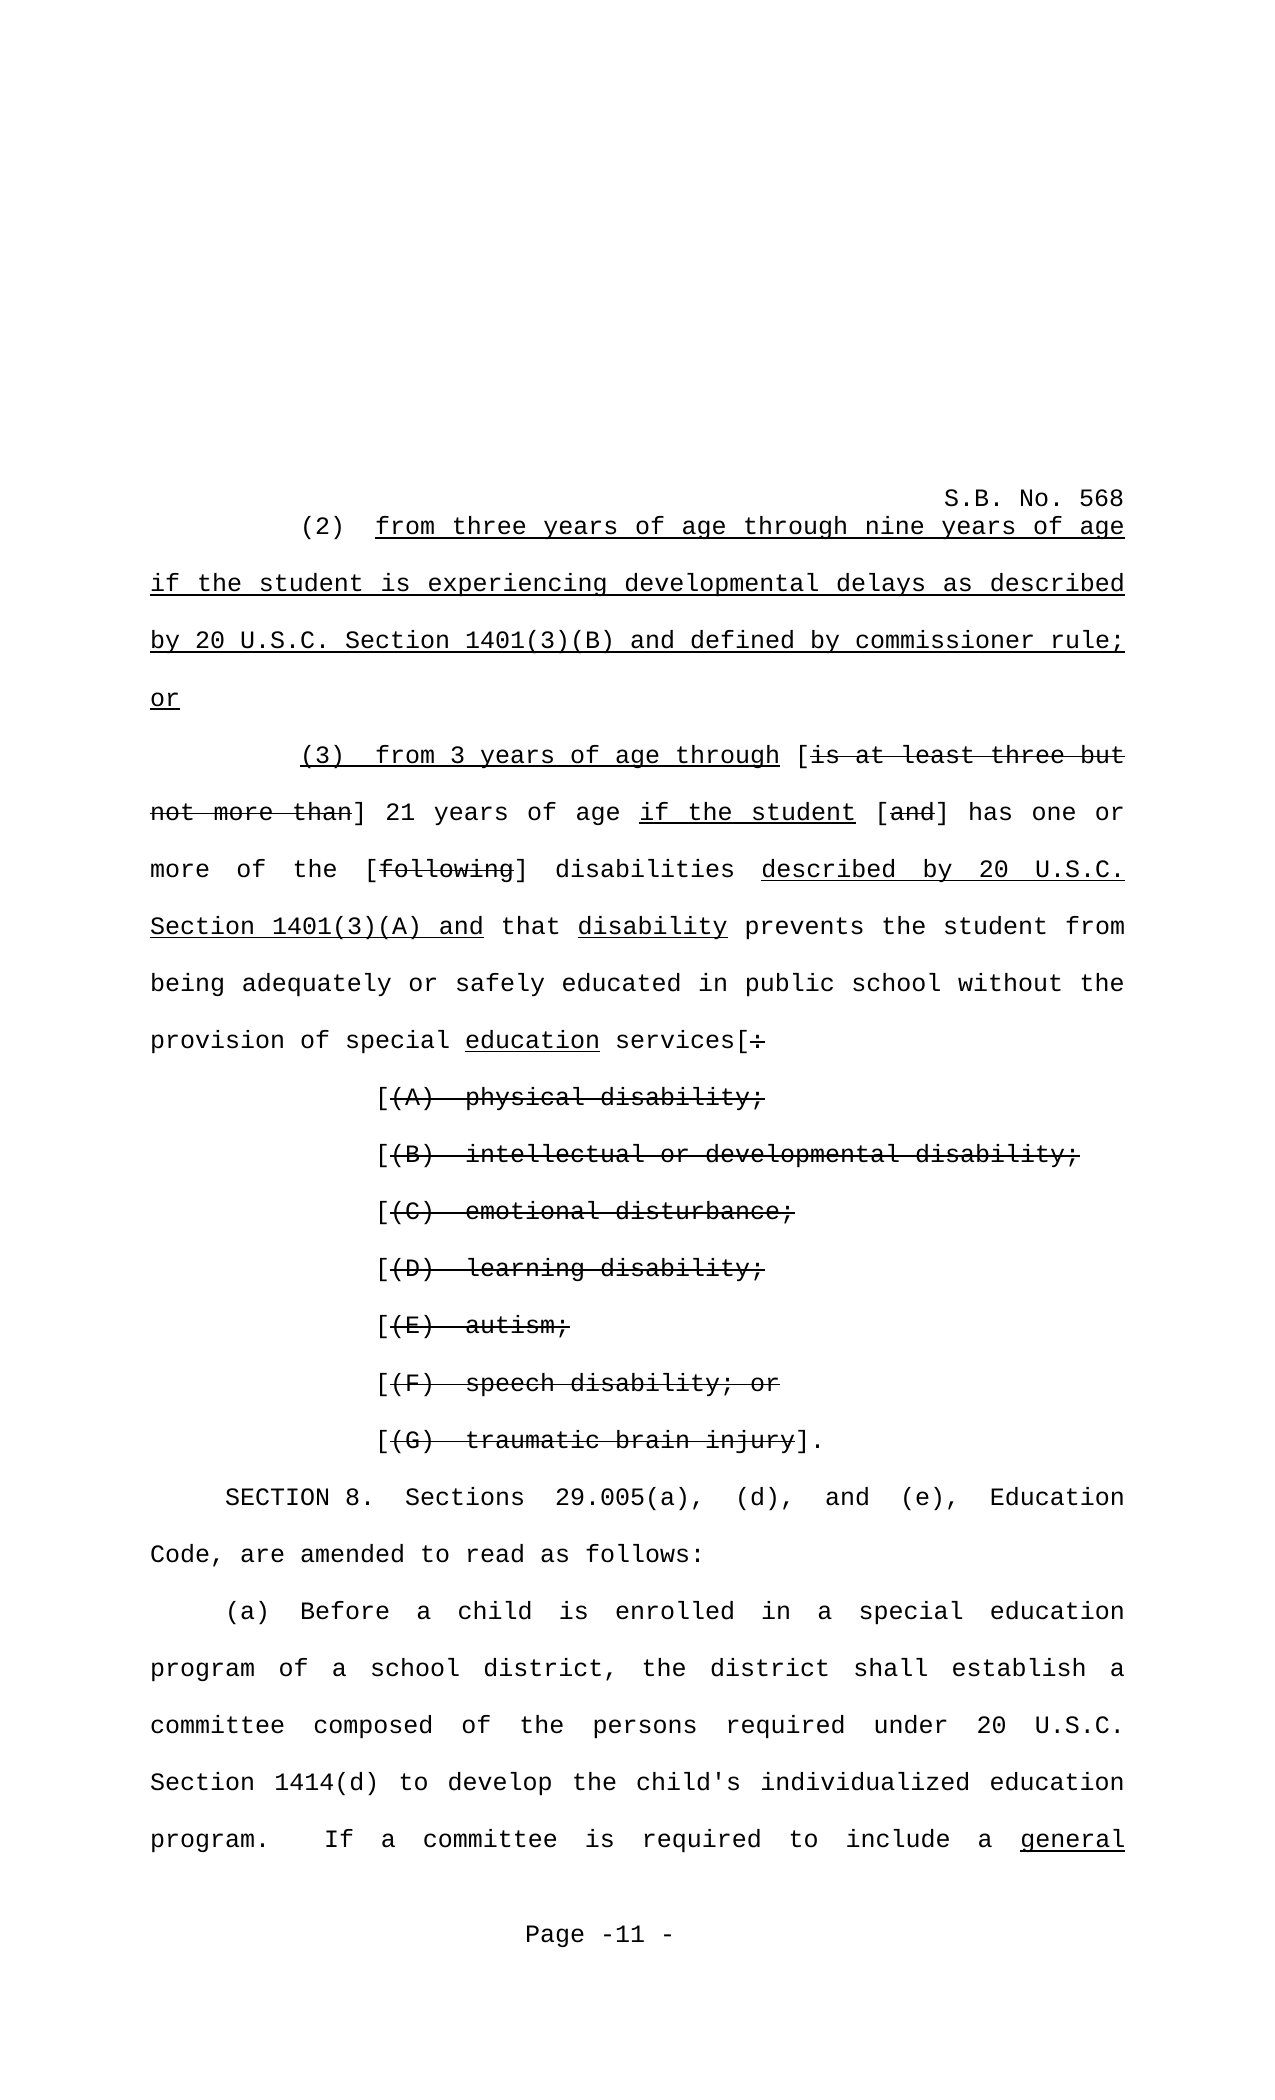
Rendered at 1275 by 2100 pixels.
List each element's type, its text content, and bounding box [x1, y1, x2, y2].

text [(E) autism; [150, 1313, 1125, 1341]
text [(D) learning disability; [150, 1256, 1125, 1284]
text SECTION 8. Sections 29.005(a), (d), and (e), Education Code, are amended to read as follows: [150, 1484, 1125, 1570]
text [(F) speech disability; or [150, 1370, 1125, 1398]
text (2) from three years of age through nine years of age if the student is experiencing developmental delays as described by 20 U.S.C. Section 1401(3)(B) and defined by commissioner rule; or [150, 514, 1125, 594]
text (3) from 3 years of age through [is at least three but not more than] 21 years of age if the student [and] has one or more of the [following] disabilities described by 20 U.S.C. Section 1401(3)(A) and that disability prevents the student from being adequately or safely educated in public school without the provision of special education services[: [150, 742, 1125, 1056]
text [(A) physical disability; [150, 1084, 1125, 1113]
text (2) from three years of age through nine years of age if the student is experiencing developmental delays as described by 20 U.S.C. Section 1401(3)(B) and defined by commissioner rule; or [150, 596, 1125, 651]
text [(G) traumatic brain injury]. [150, 1427, 1125, 1456]
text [150, 1598, 1125, 1855]
text (2) from three years of age through nine years of age if the student is experiencing developmental delays as described by 20 U.S.C. Section 1401(3)(B) and defined by commissioner rule; or [150, 653, 1125, 713]
text [(C) emotional disturbance; [150, 1199, 1125, 1227]
text [(B) intellectual or developmental disability; [150, 1142, 1125, 1170]
